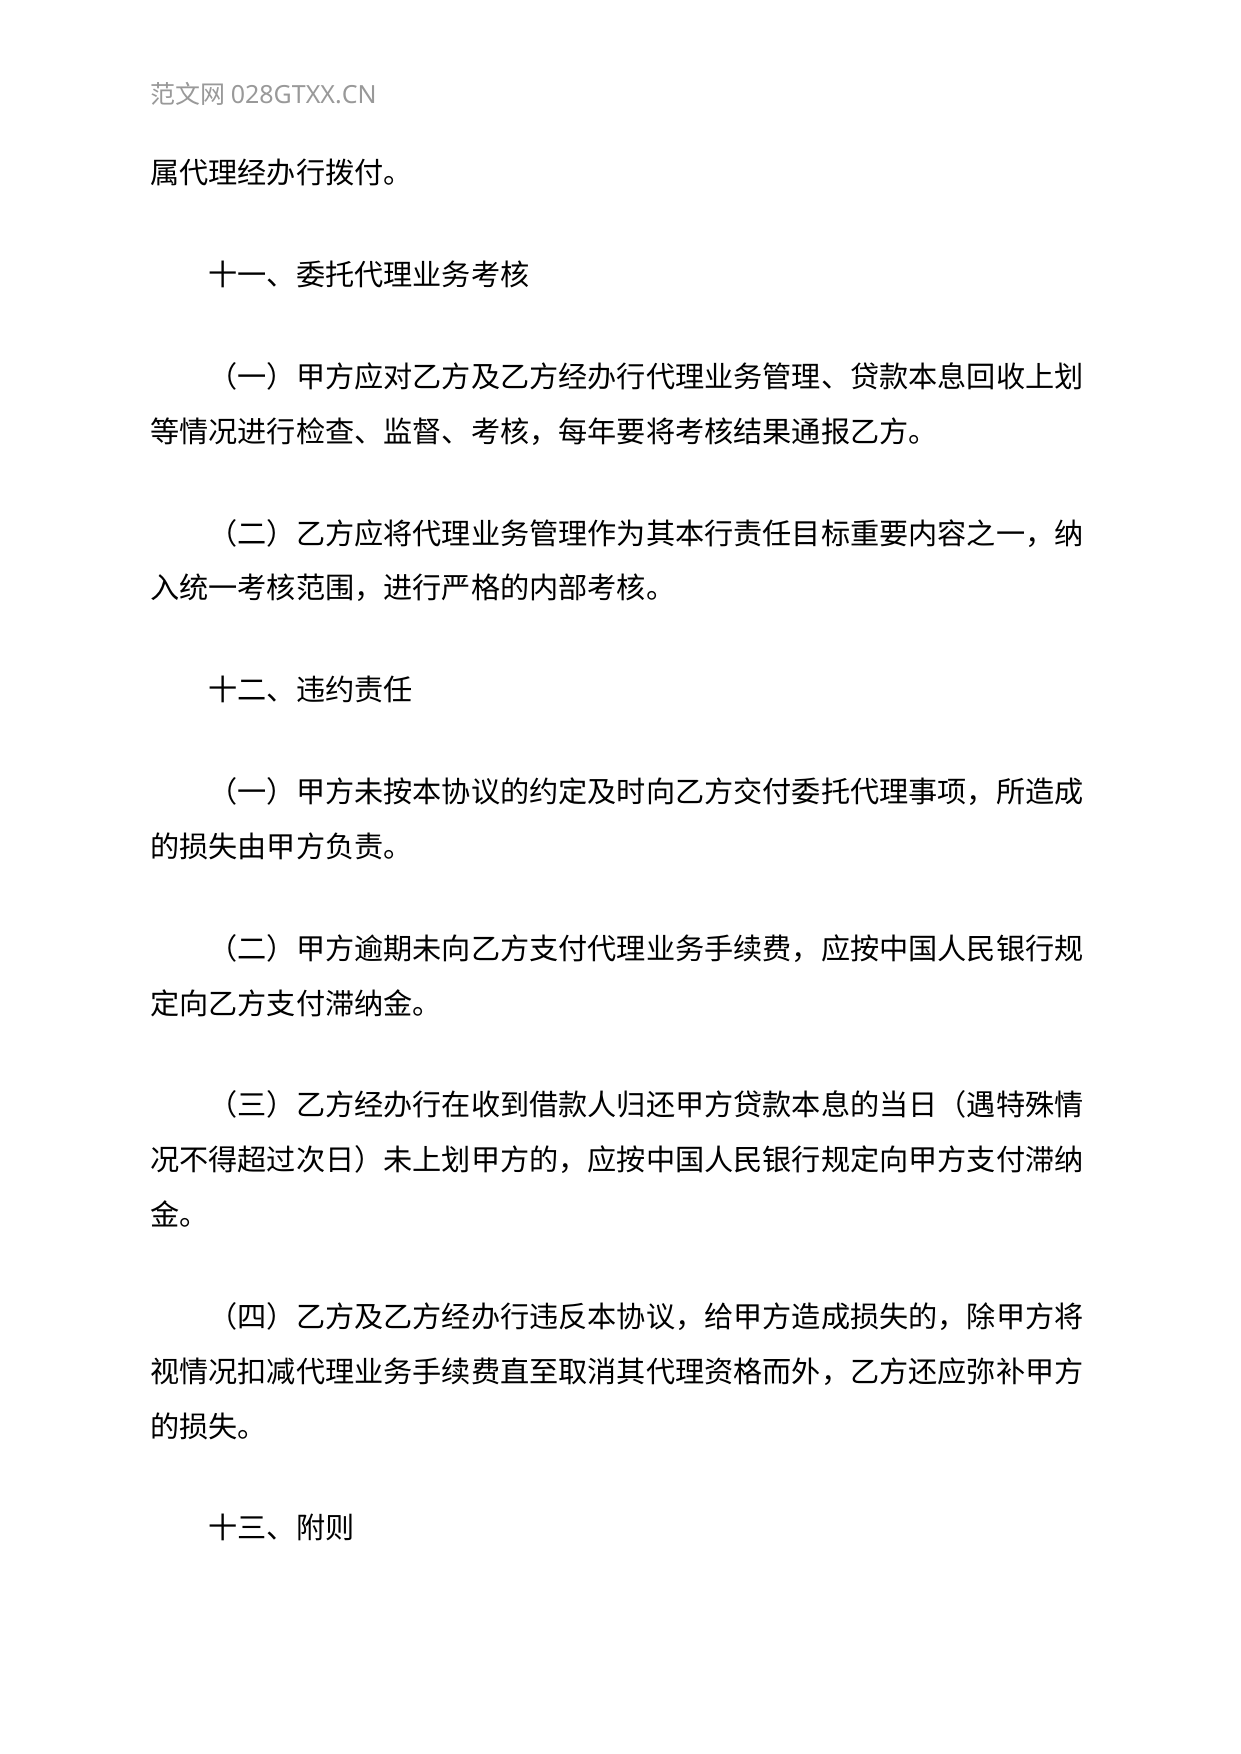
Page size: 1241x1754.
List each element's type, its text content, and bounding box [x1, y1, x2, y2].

text （三）乙方经办行在收到借款人归还甲方贷款本息的当日（遇特殊情况不得超过次日）未上划甲方的，应按中国人民银行规定向甲方支付滞纳金。 [150, 1082, 1090, 1234]
text 十一、委托代理业务考核 [150, 252, 1090, 294]
text （二）乙方应将代理业务管理作为其本行责任目标重要内容之一，纳入统一考核范围，进行严格的内部考核。 [150, 510, 1090, 607]
text 十二、违约责任 [150, 667, 1090, 709]
text （一）甲方应对乙方及乙方经办行代理业务管理、贷款本息回收上划等情况进行检查、监督、考核，每年要将考核结果通报乙方。 [150, 353, 1090, 451]
text （一）甲方未按本协议的约定及时向乙方交付委托代理事项，所造成的损失由甲方负责。 [150, 769, 1090, 866]
text （二）甲方逾期未向乙方支付代理业务手续费，应按中国人民银行规定向乙方支付滞纳金。 [150, 925, 1090, 1022]
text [150, 150, 1090, 192]
text （四）乙方及乙方经办行违反本协议，给甲方造成损失的，除甲方将视情况扣减代理业务手续费直至取消其代理资格而外，乙方还应弥补甲方的损失。 [150, 1293, 1090, 1446]
text 十三、附则 [150, 1505, 1090, 1547]
